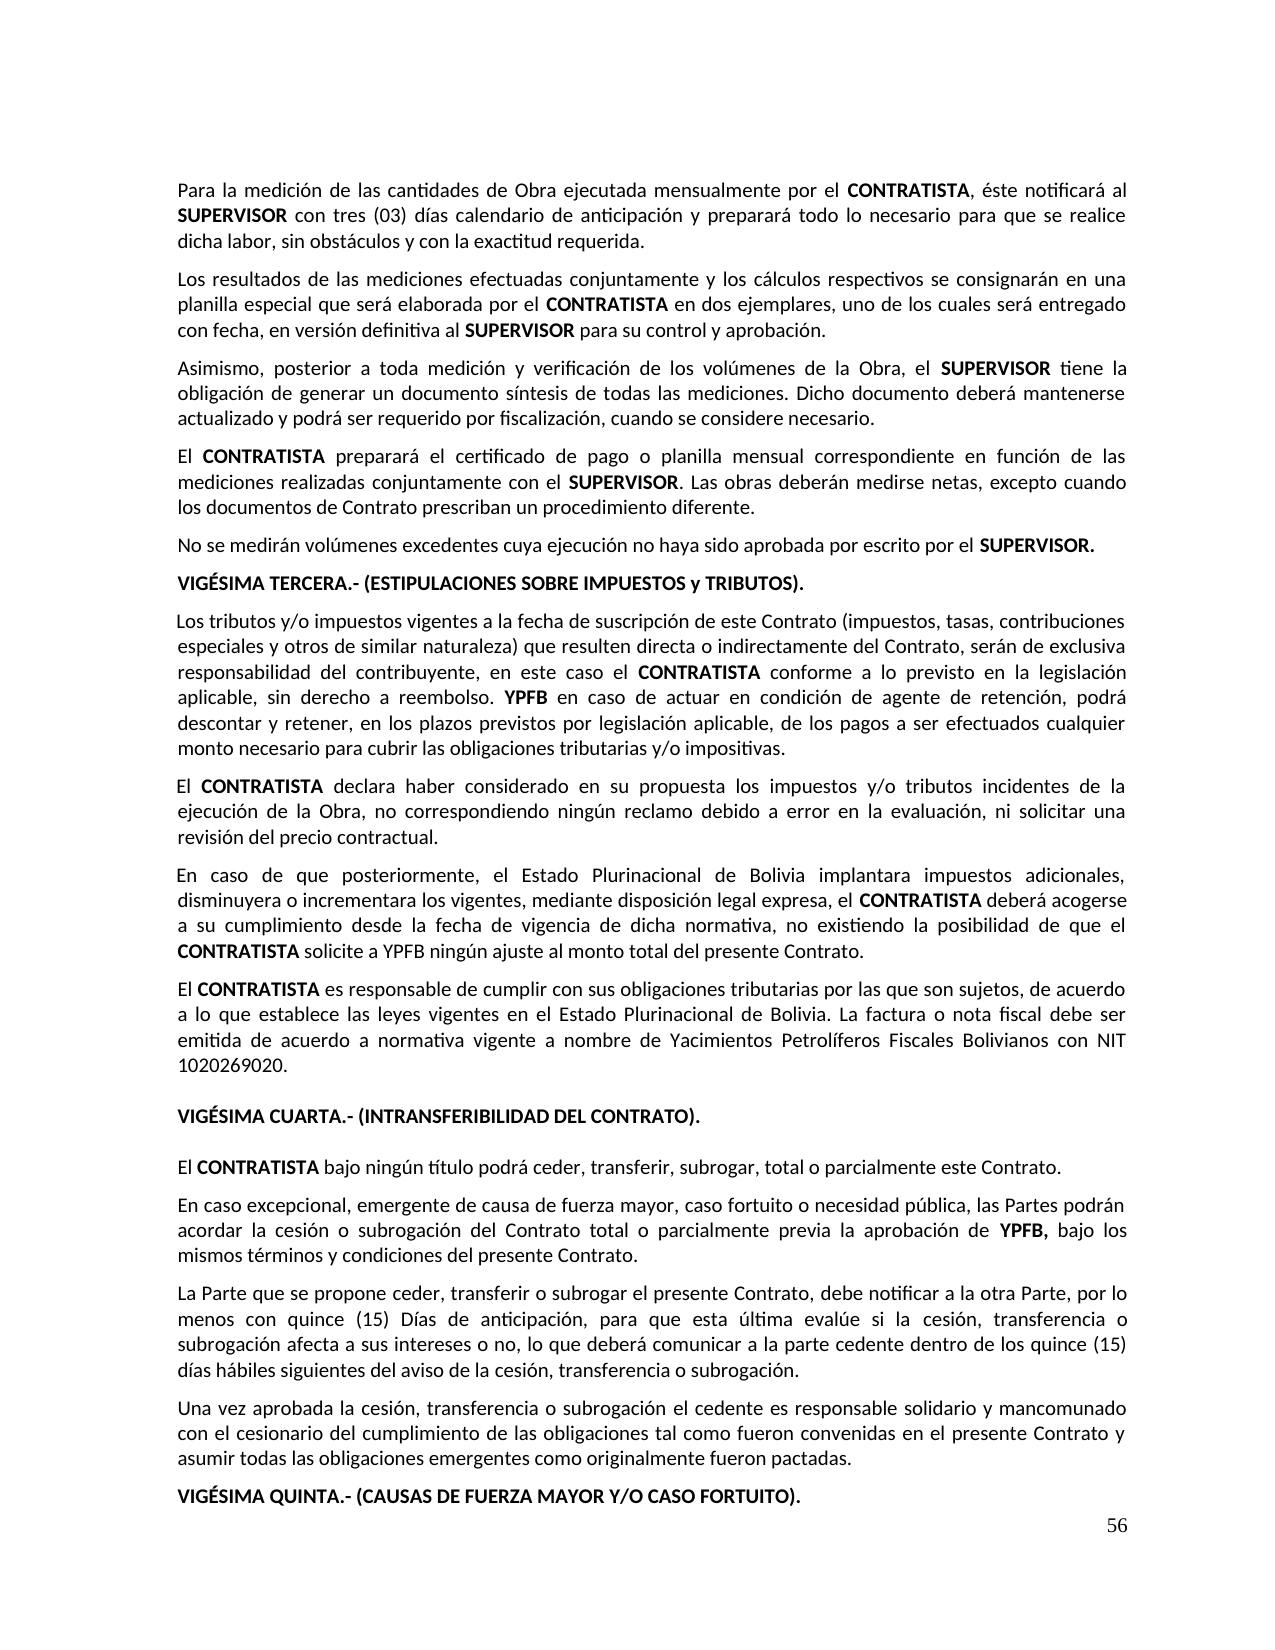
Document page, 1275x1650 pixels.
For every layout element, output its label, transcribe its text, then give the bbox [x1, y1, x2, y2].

text Los tributos y/o impuestos vigentes a la fecha de suscripción de este Contrato (impuestos, tasas, contribuciones especiales y otros de similar naturaleza) que resulten directa o indirectamente del Contrato, serán de exclusiva responsabilidad del contribuyente, en este caso el CONTRATISTA conforme a lo previsto en la legislación aplicable, sin derecho a reembolso. YPFB en caso de actuar en condición de agente de retención, podrá descontar y retener, en los plazos previstos por legislación aplicable, de los pagos a ser efectuados cualquier monto necesario para cubrir las obligaciones tributarias y/o impositivas. [176, 608, 1127, 761]
text El CONTRATISTA declara haber considerado en su propuesta los impuestos y/o tributos incidentes de la ejecución de la Obra, no correspondiendo ningún reclamo debido a error en la evaluación, ni solicitar una revisión del precio contractual. [176, 773, 1127, 849]
text VIGÉSIMA CUARTA.- (INTRANSFERIBILIDAD DEL CONTRATO). [177, 1103, 1127, 1128]
text Los resultados de las mediciones efectuadas conjuntamente y los cálculos respectivos se consignarán en una planilla especial que será elaborada por el CONTRATISTA en dos ejemplares, uno de los cuales será entregado con fecha, en versión definitiva al SUPERVISOR para su control y aprobación. [177, 266, 1127, 342]
text No se medirán volúmenes excedentes cuya ejecución no haya sido aprobada por escrito por el SUPERVISOR. [177, 532, 1127, 558]
text Asimismo, posterior a toda medición y verificación de los volúmenes de la Obra, el SUPERVISOR tiene la obligación de generar un documento síntesis de todas las mediciones. Dicho documento deberá mantenerse actualizado y podrá ser requerido por fiscalización, cuando se considere necesario. [177, 355, 1127, 431]
text La Parte que se propone ceder, transferir o subrogar el presente Contrato, debe notificar a la otra Parte, por lo menos con quince (15) Días de anticipación, para que esta última evalúe si la cesión, transferencia o subrogación afecta a sus intereses o no, lo que deberá comunicar a la parte cedente dentro de los quince (15) días hábiles siguientes del aviso de la cesión, transferencia o subrogación. [177, 1281, 1128, 1382]
text El CONTRATISTA preparará el certificado de pago o planilla mensual correspondiente en función de las mediciones realizadas conjuntamente con el SUPERVISOR. Las obras deberán medirse netas, excepto cuando los documentos de Contrato prescriban un procedimiento diferente. [177, 443, 1127, 520]
text El CONTRATISTA es responsable de cumplir con sus obligaciones tributarias por las que son sujetos, de acuerdo a lo que establece las leyes vigentes en el Estado Plurinacional de Bolivia. La factura o nota fiscal debe ser emitida de acuerdo a normativa vigente a nombre de Yacimientos Petrolíferos Fiscales Bolivianos con NIT 1020269020. [177, 976, 1127, 1078]
text Para la medición de las cantidades de Obra ejecutada mensualmente por el CONTRATISTA, éste notificará al SUPERVISOR con tres (03) días calendario de anticipación y preparará todo lo necesario para que se realice dicha labor, sin obstáculos y con la exactitud requerida. [177, 177, 1127, 253]
text VIGÉSIMA QUINTA.- (CAUSAS DE FUERZA MAYOR Y/O CASO FORTUITO). [177, 1483, 1127, 1509]
text Una vez aprobada la cesión, transferencia o subrogación el cedente es responsable solidario y mancomunado con el cesionario del cumplimiento de las obligaciones tal como fueron convenidas en el presente Contrato y asumir todas las obligaciones emergentes como originalmente fueron pactadas. [177, 1395, 1127, 1471]
text En caso excepcional, emergente de causa de fuerza mayor, caso fortuito o necesidad pública, las Partes podrán acordar la cesión o subrogación del Contrato total o parcialmente previa la aprobación de YPFB, bajo los mismos términos y condiciones del presente Contrato. [177, 1192, 1127, 1268]
text El CONTRATISTA bajo ningún título podrá ceder, transferir, subrogar, total o parcialmente este Contrato. [177, 1154, 1127, 1179]
text VIGÉSIMA TERCERA.- (ESTIPULACIONES SOBRE IMPUESTOS y TRIBUTOS). [177, 570, 1127, 596]
text En caso de que posteriormente, el Estado Plurinacional de Bolivia implantara impuestos adicionales, disminuyera o incrementara los vigentes, mediante disposición legal expresa, el CONTRATISTA deberá acogerse a su cumplimiento desde la fecha de vigencia de dicha normativa, no existiendo la posibilidad de que el CONTRATISTA solicite a YPFB ningún ajuste al monto total del presente Contrato. [176, 862, 1127, 963]
